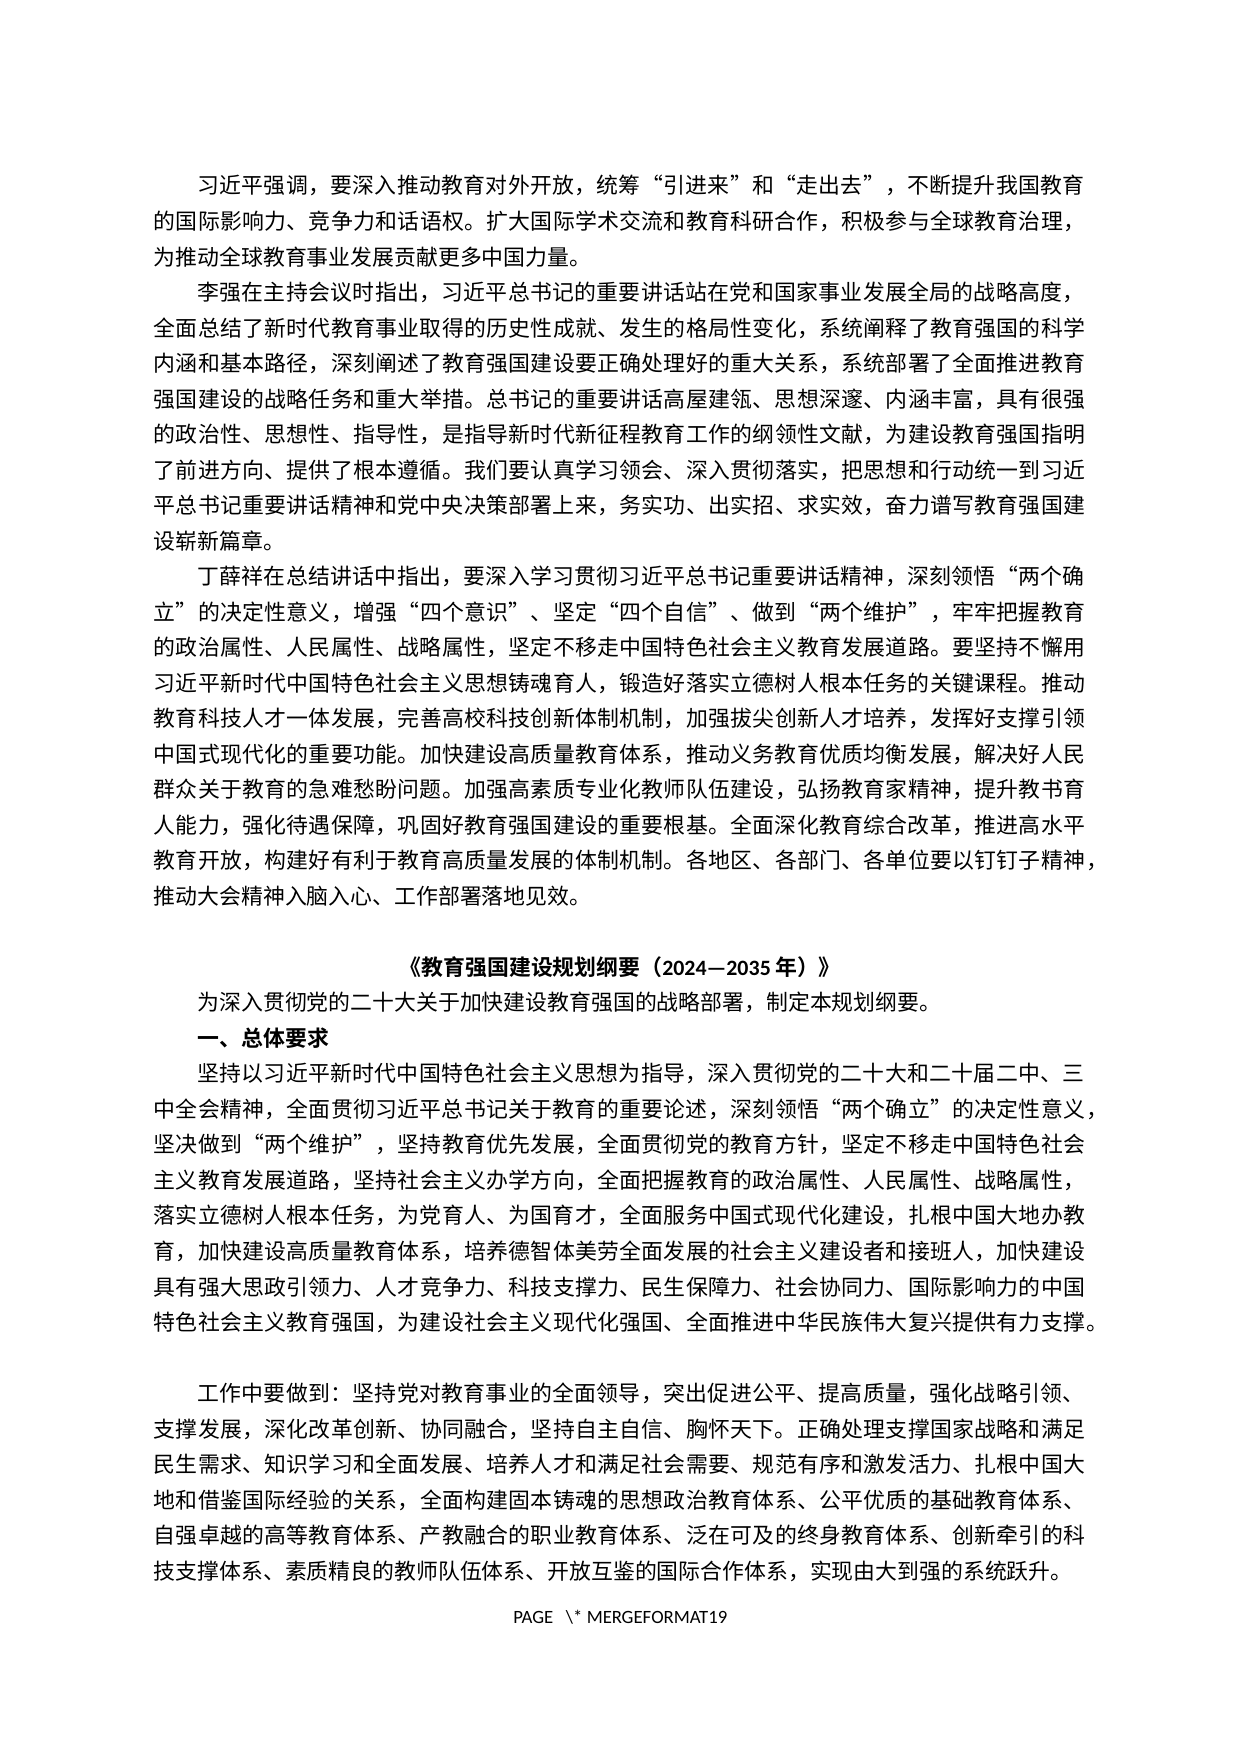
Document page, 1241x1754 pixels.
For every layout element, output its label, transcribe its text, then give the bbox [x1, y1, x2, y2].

list 坚持以习近平新时代中国特色社会主义思想为指导，深入贯彻党的二十大和二十届二中、三中全会精神，全面贯彻习近平总书记关于教育的重要论述，深刻领悟“两个确立”的决定性意义，坚决做到“两个维护”，坚持教育优先发展，全面贯彻党的教育方针，坚定不移走中国特色社会主义教育发展道路，坚持社会主义办学方向，全面把握教育的政治属性、人民属性、战略属性，落实立德树人根本任务，为党育人、为国育才，全面服务中国式现代化建设，扎根中国大地办教育，加快建设高质量教育体系，培养德智体美劳全面发展的社会主义建设者和接班人，加快建设具有强大思政引领力、人才竞争力、科技支撑力、民生保障力、社会协同力、国际影响力的中国特色社会主义教育强国，为建设社会主义现代化强国、全面推进中华民族伟大复兴提供有力支撑。 [153, 1054, 1087, 1374]
text 为深入贯彻党的二十大关于加快建设教育强国的战略部署，制定本规划纲要。 [153, 983, 1087, 1019]
text 习近平强调，要深入推动教育对外开放，统筹“引进来”和“走出去”，不断提升我国教育的国际影响力、竞争力和话语权。扩大国际学术交流和教育科研合作，积极参与全球教育治理，为推动全球教育事业发展贡献更多中国力量。 [153, 167, 1087, 273]
text 丁薛祥在总结讲话中指出，要深入学习贯彻习近平总书记重要讲话精神，深刻领悟“两个确立”的决定性意义，增强“四个意识”、坚定“四个自信”、做到“两个维护”，牢牢把握教育的政治属性、人民属性、战略属性，坚定不移走中国特色社会主义教育发展道路。要坚持不懈用习近平新时代中国特色社会主义思想铸魂育人，锻造好落实立德树人根本任务的关键课程。推动教育科技人才一体发展，完善高校科技创新体制机制，加强拔尖创新人才培养，发挥好支撑引领中国式现代化的重要功能。加快建设高质量教育体系，推动义务教育优质均衡发展，解决好人民群众关于教育的急难愁盼问题。加强高素质专业化教师队伍建设，弘扬教育家精神，提升教书育人能力，强化待遇保障，巩固好教育强国建设的重要根基。全面深化教育综合改革，推进高水平教育开放，构建好有利于教育高质量发展的体制机制。各地区、各部门、各单位要以钉钉子精神，推动大会精神入脑入心、工作部署落地见效。 [153, 557, 1087, 912]
text 李强在主持会议时指出，习近平总书记的重要讲话站在党和国家事业发展全局的战略高度，全面总结了新时代教育事业取得的历史性成就、发生的格局性变化，系统阐释了教育强国的科学内涵和基本路径，深刻阐述了教育强国建设要正确处理好的重大关系，系统部署了全面推进教育强国建设的战略任务和重大举措。总书记的重要讲话高屋建瓴、思想深邃、内涵丰富，具有很强的政治性、思想性、指导性，是指导新时代新征程教育工作的纲领性文献，为建设教育强国指明了前进方向、提供了根本遵循。我们要认真学习领会、深入贯彻落实，把思想和行动统一到习近平总书记重要讲话精神和党中央决策部署上来，务实功、出实招、求实效，奋力谱写教育强国建设崭新篇章。 [153, 273, 1087, 557]
list 工作中要做到：坚持党对教育事业的全面领导，突出促进公平、提高质量，强化战略引领、支撑发展，深化改革创新、协同融合，坚持自主自信、胸怀天下。正确处理支撑国家战略和满足民生需求、知识学习和全面发展、培养人才和满足社会需要、规范有序和激发活力、扎根中国大地和借鉴国际经验的关系，全面构建固本铸魂的思想政治教育体系、公平优质的基础教育体系、自强卓越的高等教育体系、产教融合的职业教育体系、泛在可及的终身教育体系、创新牵引的科技支撑体系、素质精良的教师队伍体系、开放互鉴的国际合作体系，实现由大到强的系统跃升。 [153, 1374, 1087, 1587]
text 《教育强国建设规划纲要（2024—2035年）》 [153, 948, 1087, 983]
list 一、总体要求 [153, 1019, 1087, 1054]
